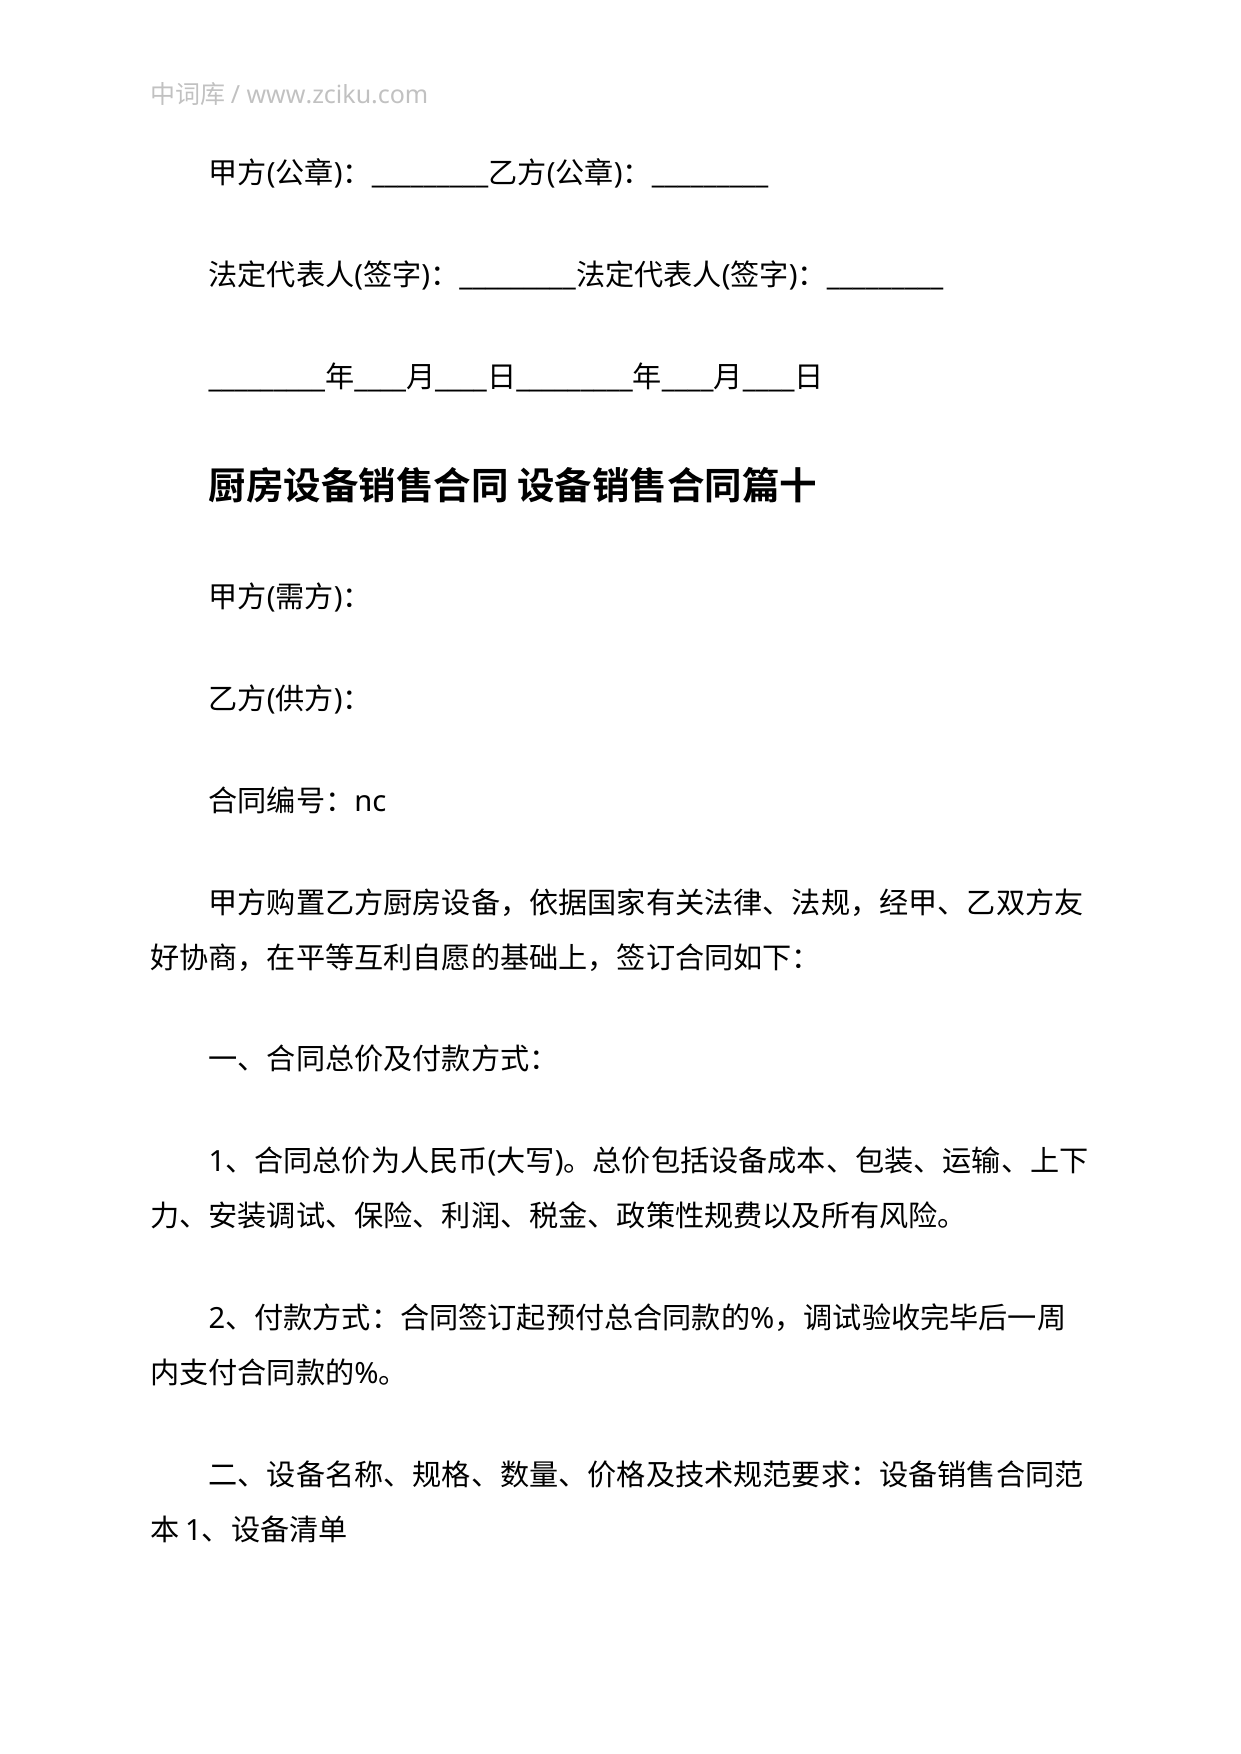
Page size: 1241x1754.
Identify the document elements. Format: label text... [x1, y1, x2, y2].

text 二、设备名称、规格、数量、价格及技术规范要求：设备销售合同范本1、设备清单 [150, 1451, 1090, 1549]
text 甲方(需方)： [150, 573, 1090, 616]
text 法定代表人(签字)：_________法定代表人(签字)：_________ [150, 252, 1090, 294]
text 甲方(公章)：_________乙方(公章)：_________ [150, 150, 1090, 192]
text 合同编号：nc [150, 777, 1090, 820]
text 厨房设备销售合同 设备销售合同篇十 [150, 456, 1090, 510]
text _________年____月____日_________年____月____日 [150, 354, 1090, 396]
text 乙方(供方)： [150, 675, 1090, 718]
text 一、合同总价及付款方式： [150, 1036, 1090, 1078]
text 1、合同总价为人民币(大写)。总价包括设备成本、包装、运输、上下力、安装调试、保险、利润、税金、政策性规费以及所有风险。 [150, 1138, 1090, 1235]
text 甲方购置乙方厨房设备，依据国家有关法律、法规，经甲、乙双方友好协商，在平等互利自愿的基础上，签订合同如下： [150, 879, 1090, 976]
text 2、付款方式：合同签订起预付总合同款的%，调试验收完毕后一周内支付合同款的%。 [150, 1294, 1090, 1392]
